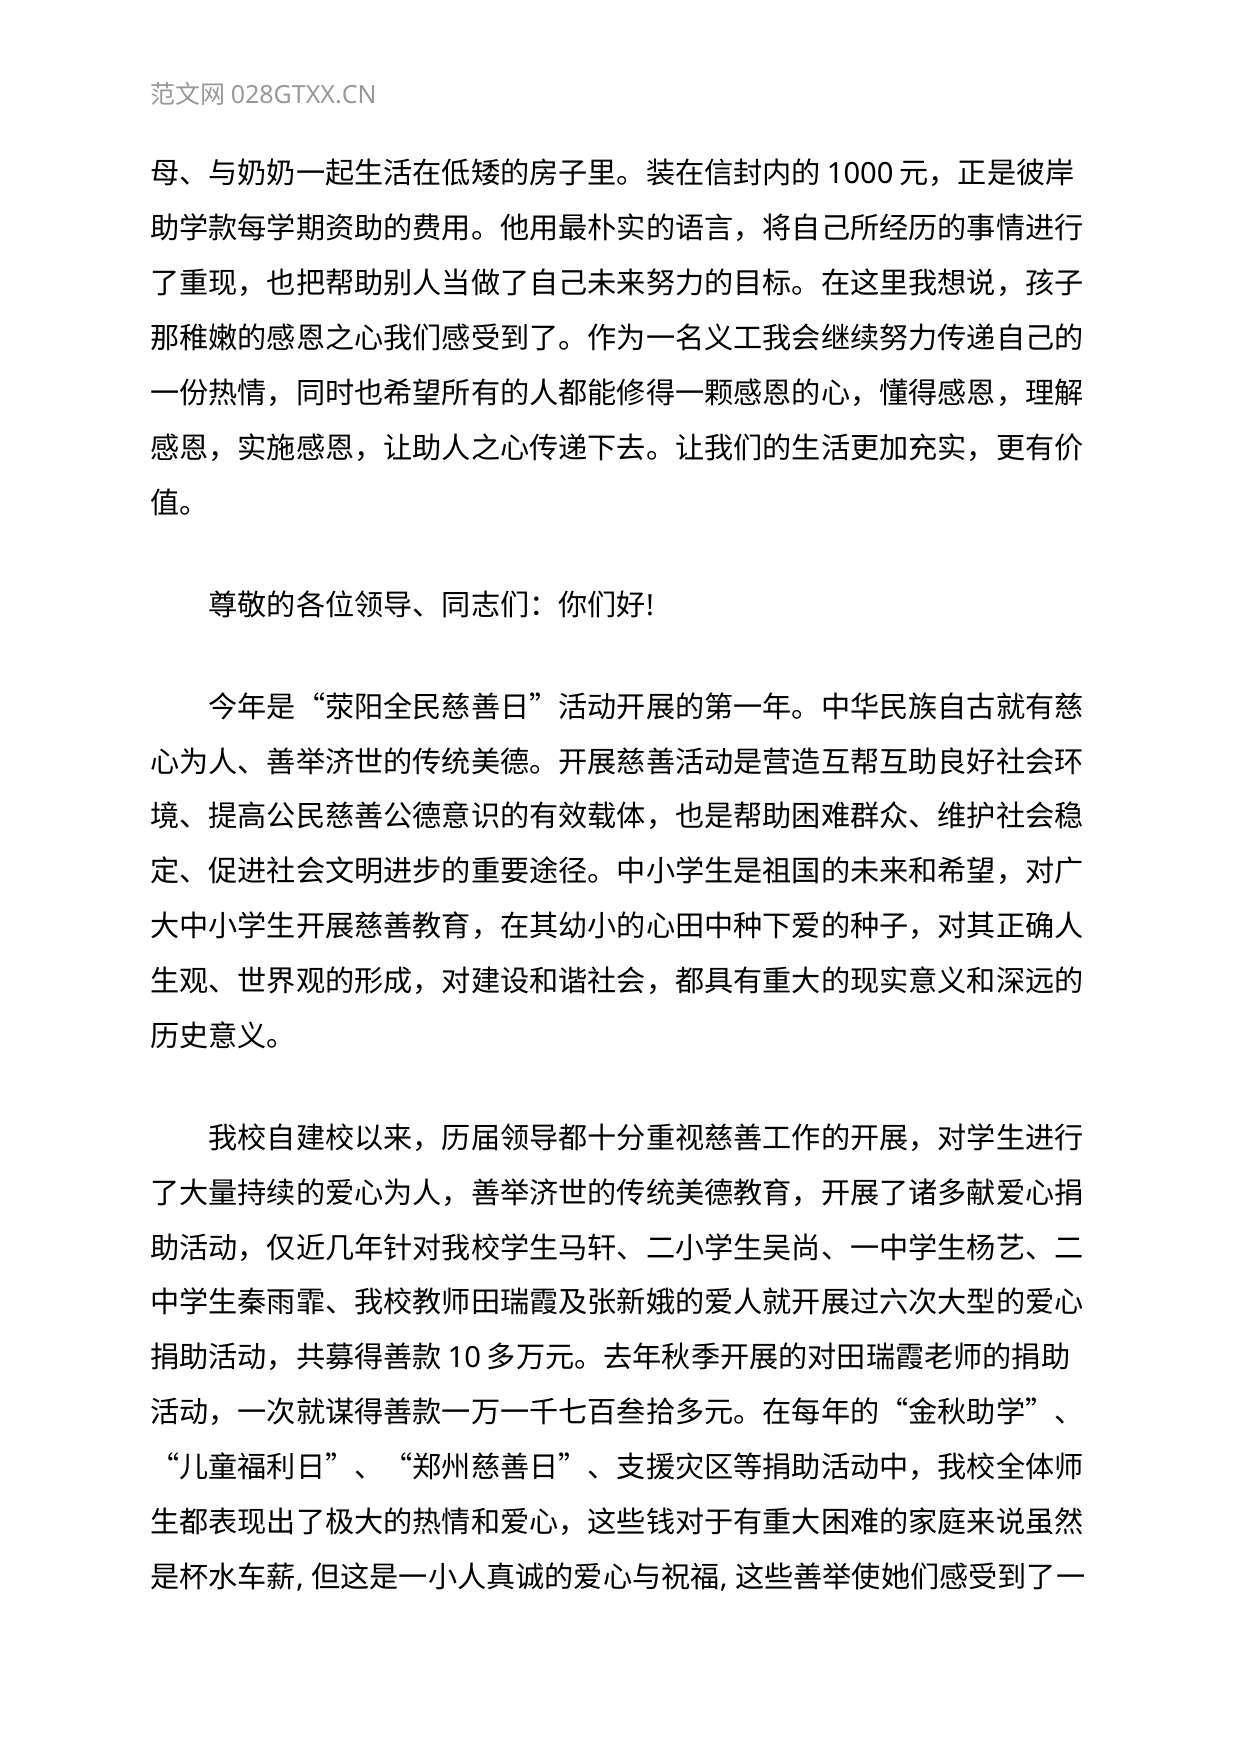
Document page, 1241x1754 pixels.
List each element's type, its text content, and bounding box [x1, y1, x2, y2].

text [150, 1114, 1090, 1596]
text 尊敬的各位领导、同志们：你们好! [150, 581, 1090, 624]
text 今年是“荥阳全民慈善日”活动开展的第一年。中华民族自古就有慈心为人、善举济世的传统美德。开展慈善活动是营造互帮互助良好社会环境、提高公民慈善公德意识的有效载体，也是帮助困难群众、维护社会稳定、促进社会文明进步的重要途径。中小学生是祖国的未来和希望，对广大中小学生开展慈善教育，在其幼小的心田中种下爱的种子，对其正确人生观、世界观的形成，对建设和谐社会，都具有重大的现实意义和深远的历史意义。 [150, 683, 1090, 1055]
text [150, 150, 1090, 522]
